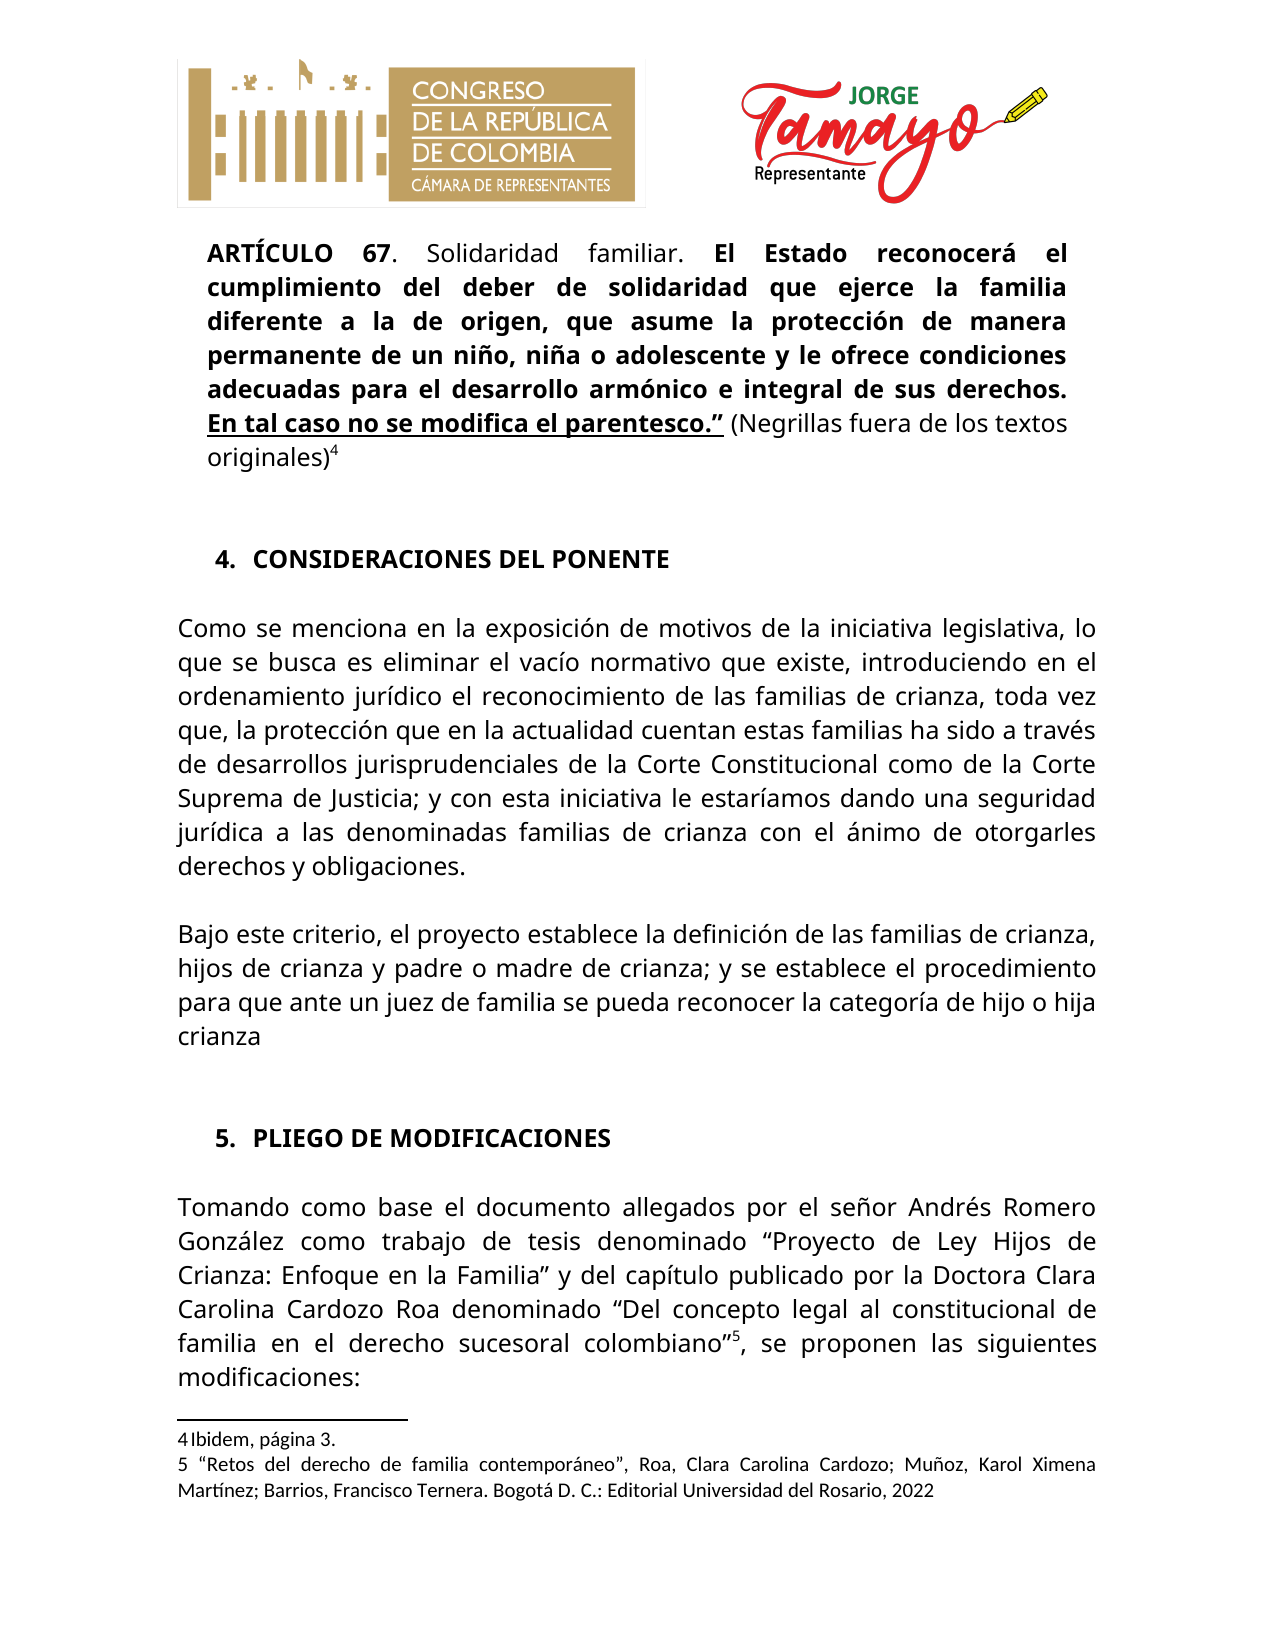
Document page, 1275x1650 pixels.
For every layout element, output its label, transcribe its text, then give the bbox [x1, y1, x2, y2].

text Como se menciona en la exposición de motivos de la iniciativa legislativa, lo que se busca es eliminar el vacío normativo que existe, introduciendo en el ordenamiento jurídico el reconocimiento de las familias de crianza, toda vez que, la protección que en la actualidad cuentan estas familias ha sido a través de desarrollos jurisprudenciales de la Corte Constitucional como de la Corte Suprema de Justicia; y con esta iniciativa le estaríamos dando una seguridad jurídica a las denominadas familias de crianza con el ánimo de otorgarles derechos y obligaciones. [177, 610, 1098, 883]
picture [736, 70, 1063, 208]
text Bajo este criterio, el proyecto establece la definición de las familias de crianza, hijos de crianza y padre o madre de crianza; y se establece el procedimiento para que ante un juez de familia se pueda reconocer la categoría de hijo o hija crianza [177, 917, 1098, 1053]
list CONSIDERACIONES DEL PONENTE [215, 542, 1098, 576]
picture [177, 59, 646, 208]
text Tomando como base el documento allegados por el señor Andrés Romero González como trabajo de tesis denominado “Proyecto de Ley Hijos de Crianza: Enfoque en la Familia” y del capítulo publicado por la Doctora Clara Carolina Cardozo Roa denominado “Del concepto legal al constitucional de familia en el derecho sucesoral colombiano”, se proponen las siguientes modificaciones: [177, 1189, 1098, 1394]
list PLIEGO DE MODIFICACIONES [215, 1121, 1098, 1155]
text ARTÍCULO 67. Solidaridad familiar. El Estado reconocerá el cumplimiento del deber de solidaridad que ejerce la familia diferente a la de origen, que asume la protección de manera permanente de un niño, niña o adolescente y le ofrece condiciones adecuadas para el desarrollo armónico e integral de sus derechos. En tal caso no se modifica el parentesco.” (Negrillas fuera de los textos originales) [207, 236, 1068, 474]
